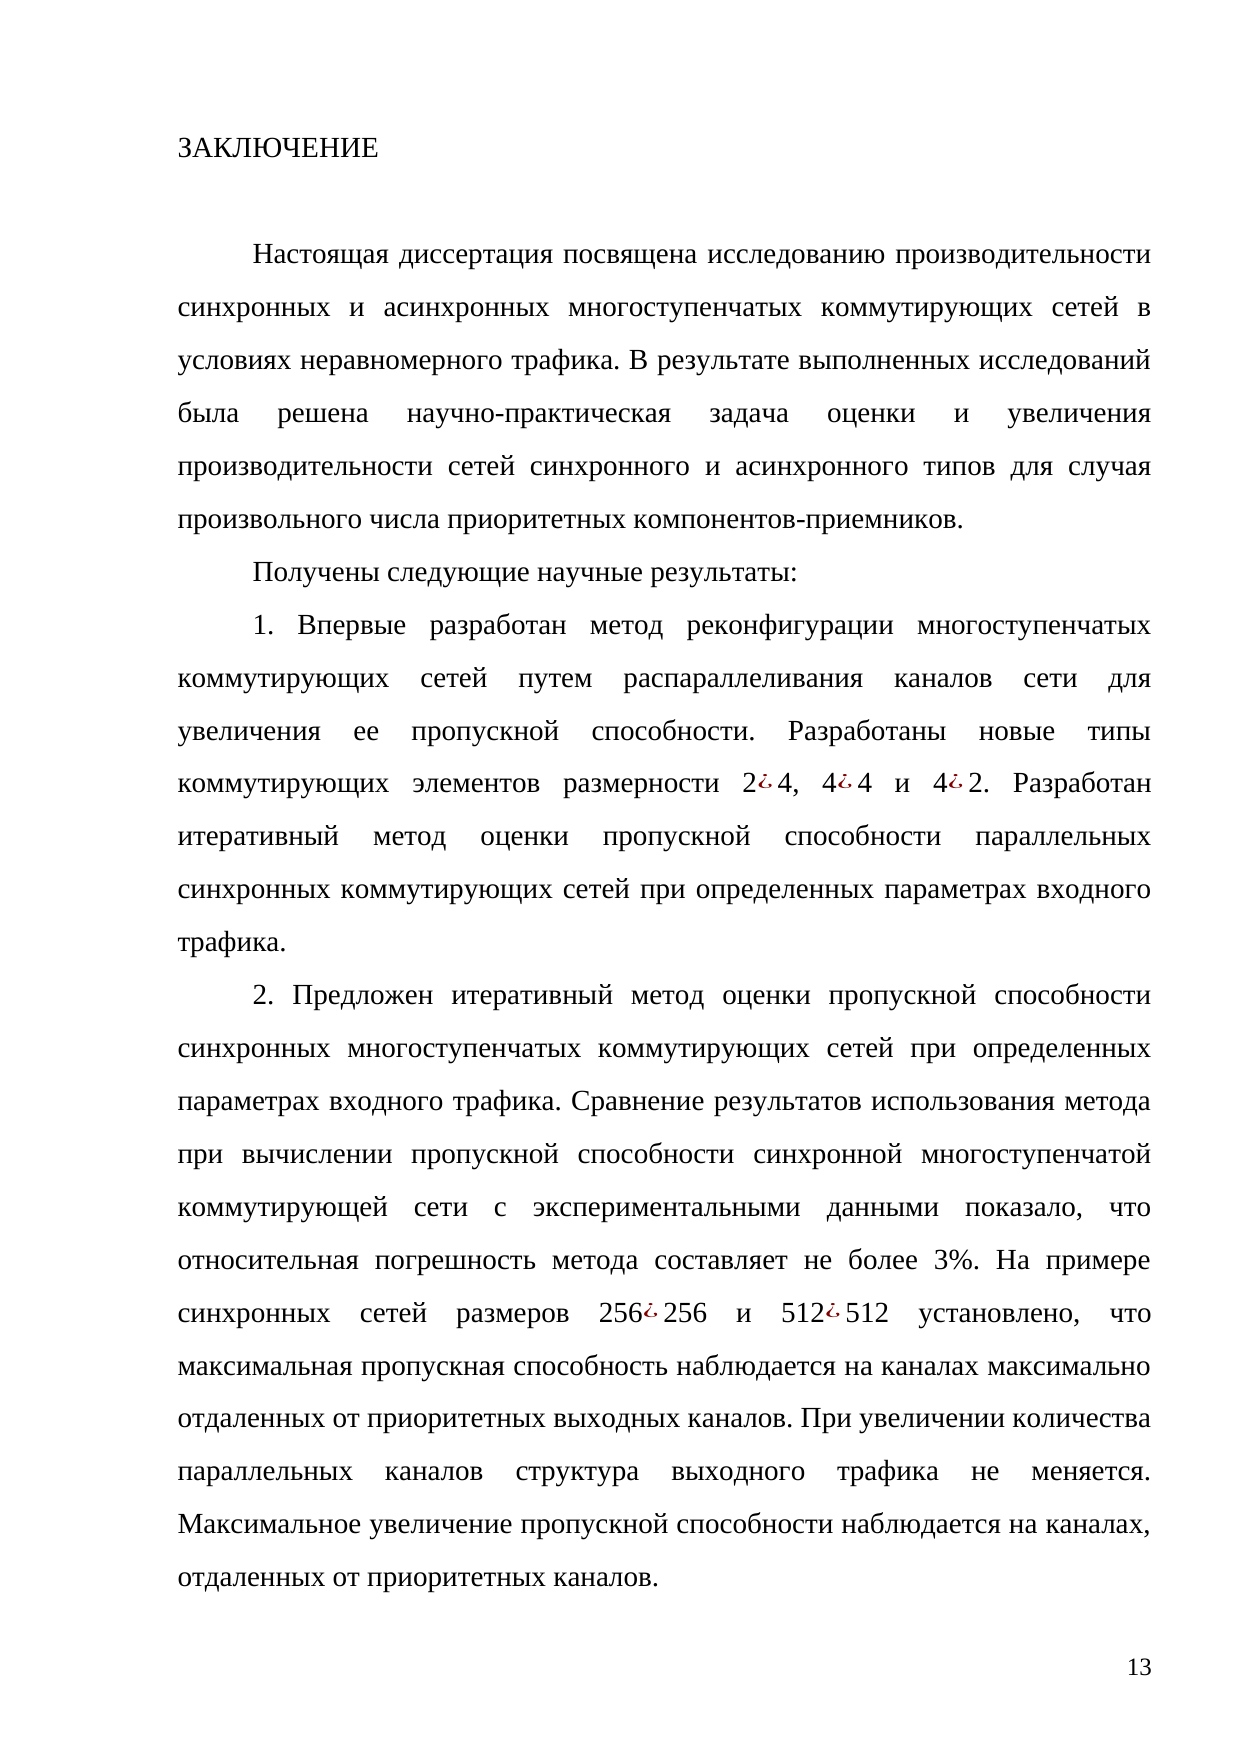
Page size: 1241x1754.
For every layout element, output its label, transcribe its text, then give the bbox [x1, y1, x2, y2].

text Получены следующие научные результаты: [177, 554, 1152, 587]
subtitle ЗАКЛЮЧЕНИЕ [177, 131, 1152, 164]
text 1. Впервые разработан метод реконфигурации многоступенчатых коммутирующих сетей путем распараллеливания каналов сети для увеличения ее пропускной способности. Разработаны новые типы коммутирующих элементов размерности 24, 44 и 42. Разработан итеративный метод оценки пропускной способности параллельных синхронных коммутирующих сетей при определенных параметрах входного трафика. [177, 607, 1152, 958]
text 2. Предложен итеративный метод оценки пропускной способности синхронных многоступенчатых коммутирующих сетей при определенных параметрах входного трафика. Сравнение результатов использования метода при вычислении пропускной способности синхронной многоступенчатой коммутирующей сети с экспериментальными данными показало, что относительная погрешность метода составляет не более 3%. На примере синхронных сетей размеров 256256 и 512512 установлено, что максимальная пропускная способность наблюдается на каналах максимально отдаленных от приоритетных выходных каналов. При увеличении количества параллельных каналов структура выходного трафика не меняется. Максимальное увеличение пропускной способности наблюдается на каналах, отдаленных от приоритетных каналов. [177, 977, 1152, 1593]
text Настоящая диссертация посвящена исследованию производительности синхронных и асинхронных многоступенчатых коммутирующих сетей в условиях неравномерного трафика. В результате выполненных исследований была решена научно-практическая задача оценки и увеличения производительности сетей синхронного и асинхронного типов для случая произвольного числа приоритетных компонентов-приемников. [177, 236, 1152, 534]
